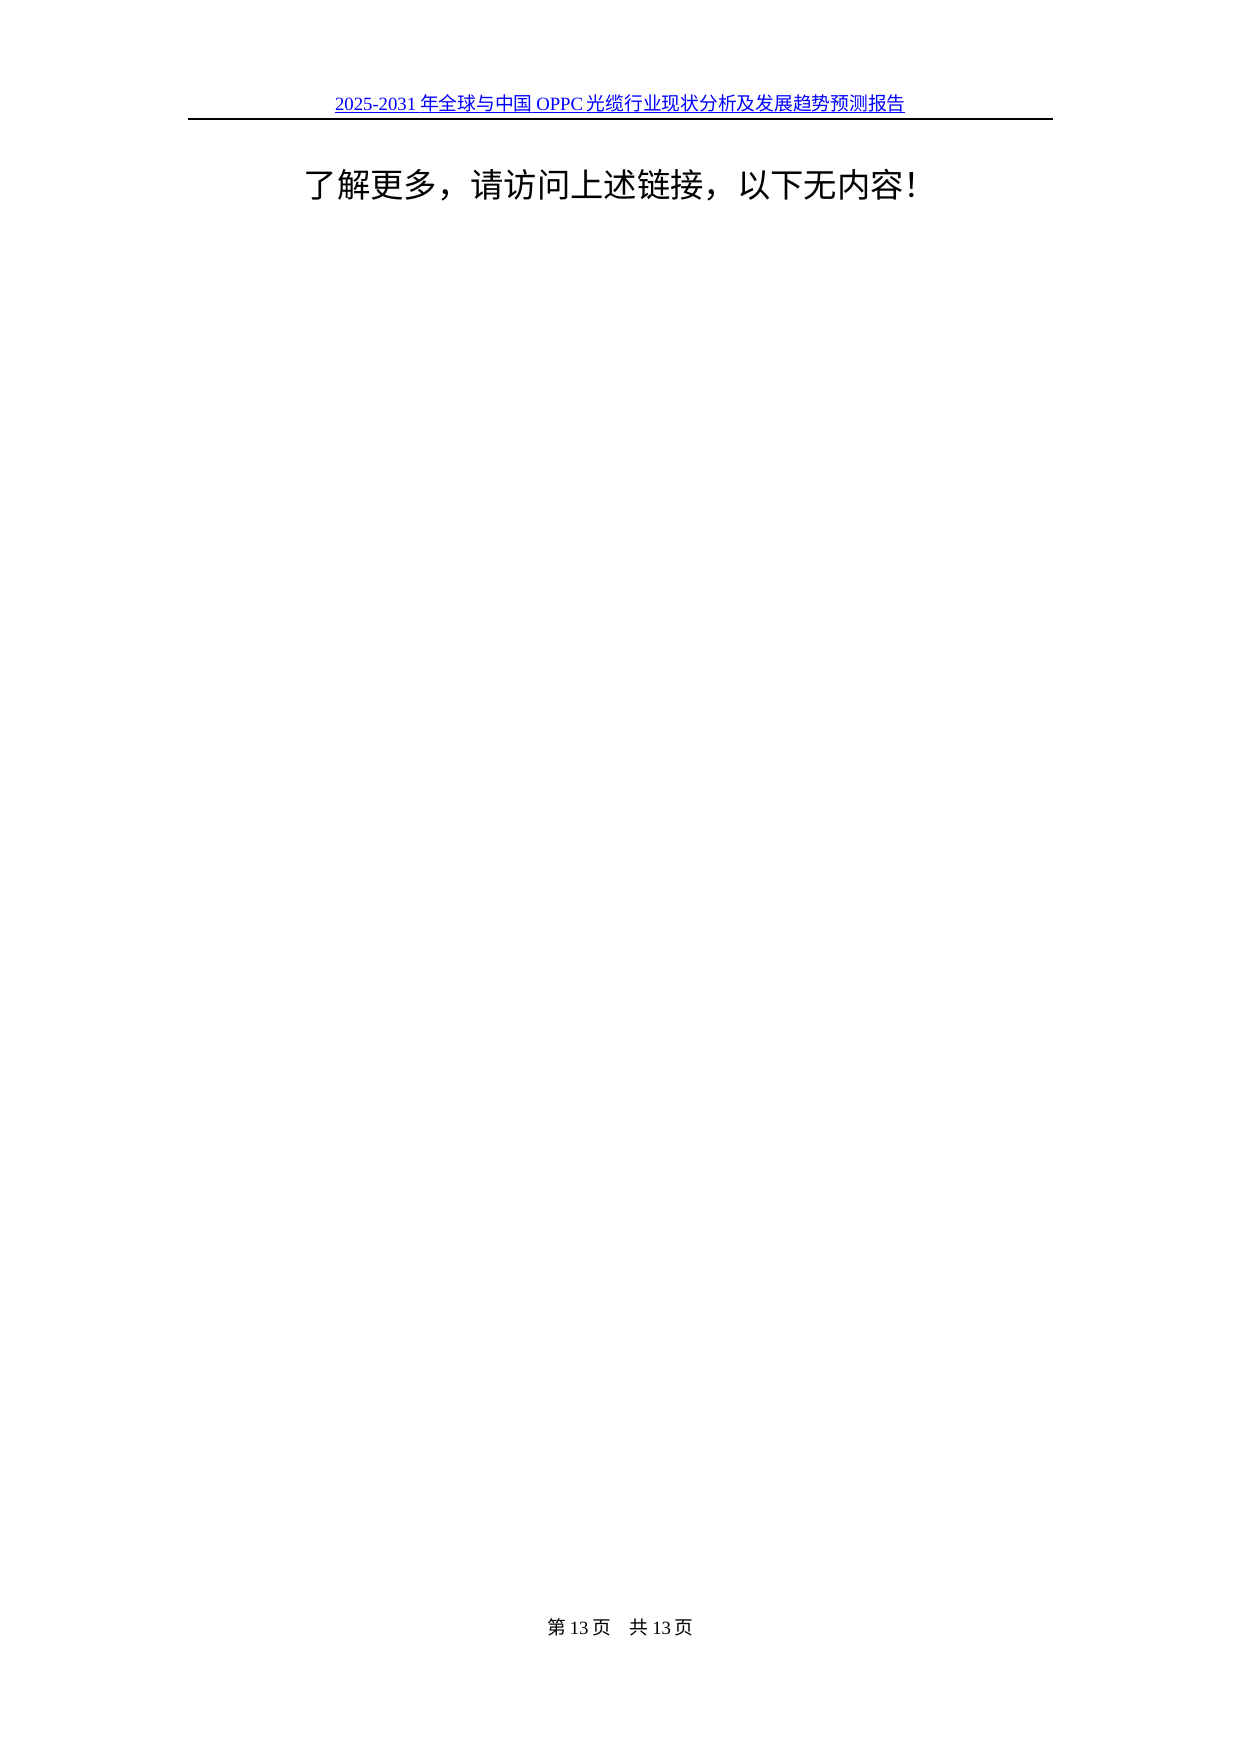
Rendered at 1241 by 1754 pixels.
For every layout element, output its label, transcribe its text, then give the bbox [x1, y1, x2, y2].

title 了解更多，请访问上述链接，以下无内容！ [187, 150, 1053, 215]
